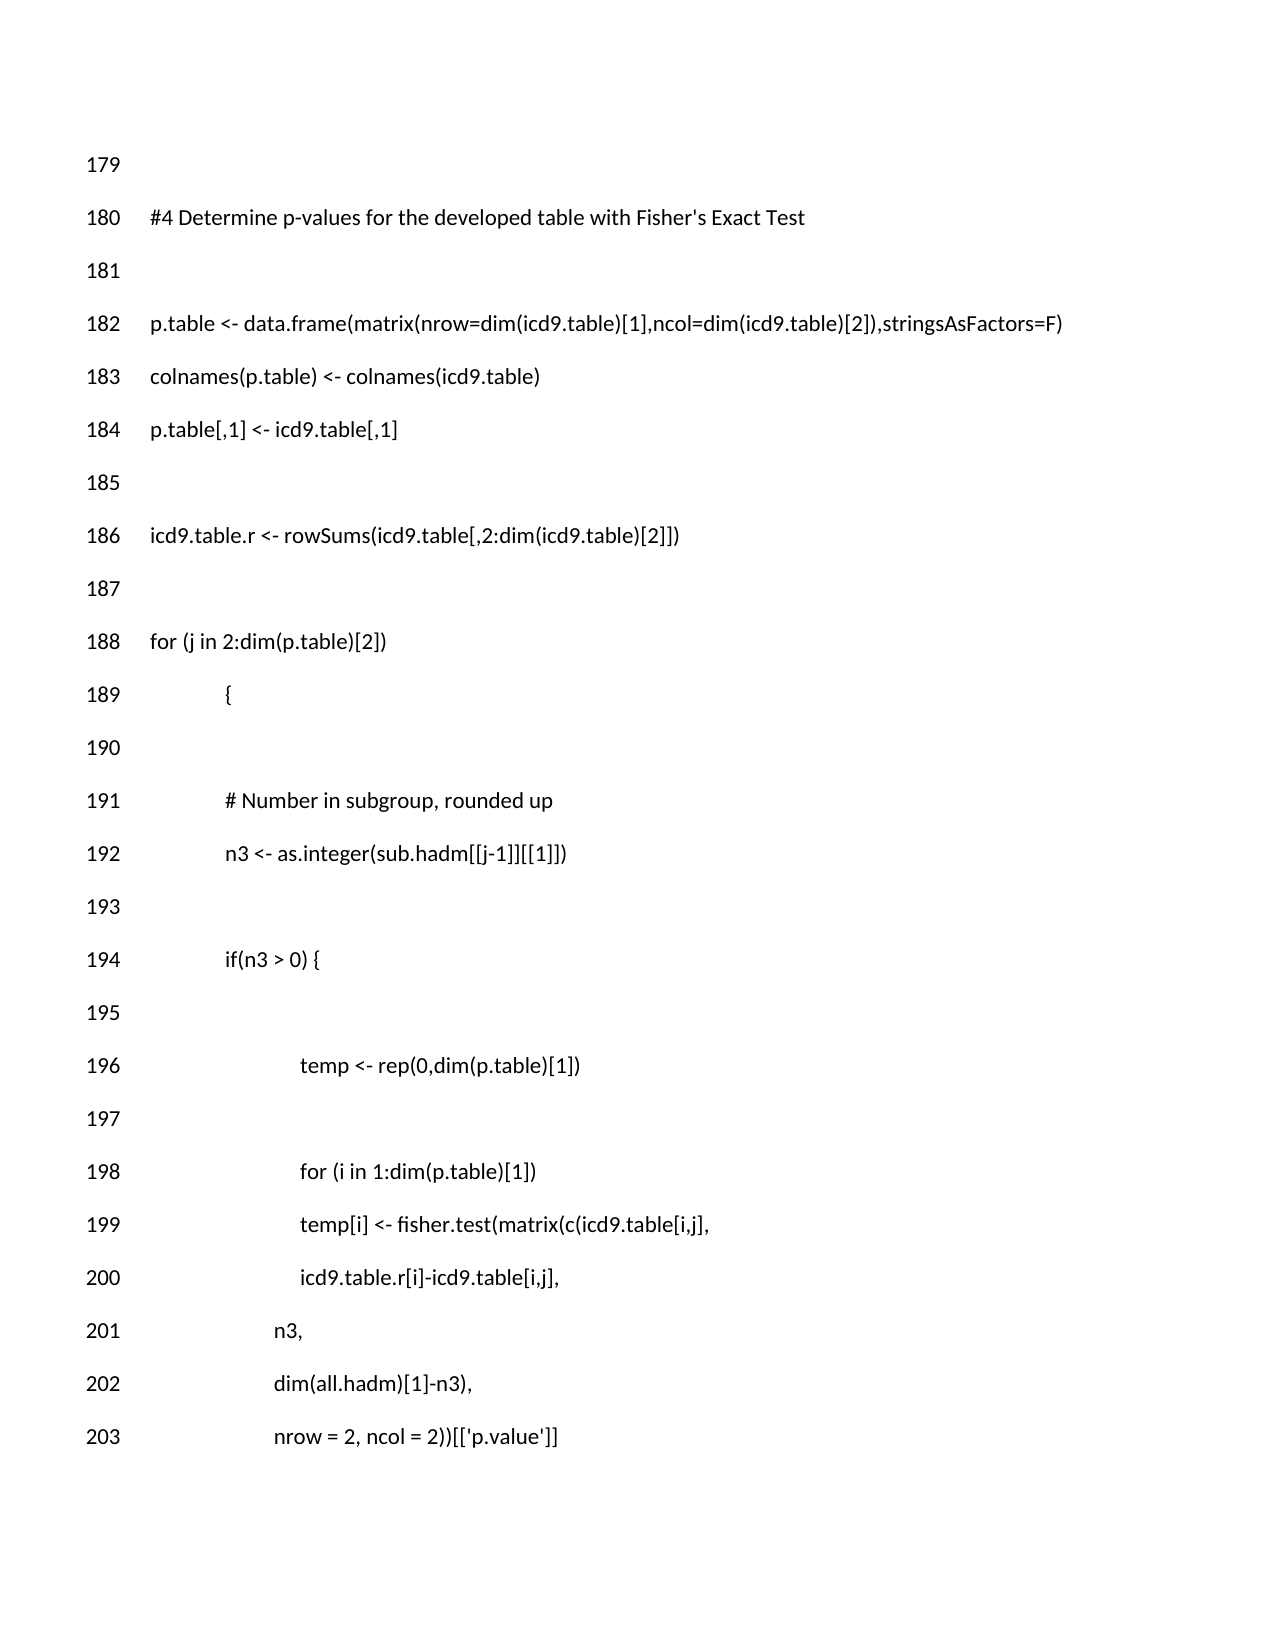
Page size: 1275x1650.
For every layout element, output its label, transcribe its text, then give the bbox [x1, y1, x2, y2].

text temp <- rep(0,dim(p.table)[1]) [150, 1051, 1125, 1079]
text temp[i] <- fisher.test(matrix(c(icd9.table[i,j], [150, 1210, 1125, 1238]
text n3, [150, 1316, 1125, 1344]
text p.table <- data.frame(matrix(nrow=dim(icd9.table)[1],ncol=dim(icd9.table)[2]),stringsAsFactors=F) [150, 309, 1125, 337]
text # Number in subgroup, rounded up [150, 786, 1125, 814]
text if(n3 > 0) { [150, 945, 1125, 973]
text icd9.table.r <- rowSums(icd9.table[,2:dim(icd9.table)[2]]) [150, 521, 1125, 549]
text dim(all.hadm)[1]-n3), [150, 1369, 1125, 1397]
text colnames(p.table) <- colnames(icd9.table) [150, 362, 1125, 390]
text n3 <- as.integer(sub.hadm[[j-1]][[1]]) [150, 839, 1125, 867]
text { [150, 680, 1125, 708]
text nrow = 2, ncol = 2))[['p.value']] [150, 1422, 1125, 1451]
text #4 Determine p-values for the developed table with Fisher's Exact Test [150, 203, 1125, 231]
text for (j in 2:dim(p.table)[2]) [150, 627, 1125, 655]
text icd9.table.r[i]-icd9.table[i,j], [150, 1263, 1125, 1291]
text p.table[,1] <- icd9.table[,1] [150, 415, 1125, 443]
text for (i in 1:dim(p.table)[1]) [150, 1157, 1125, 1185]
